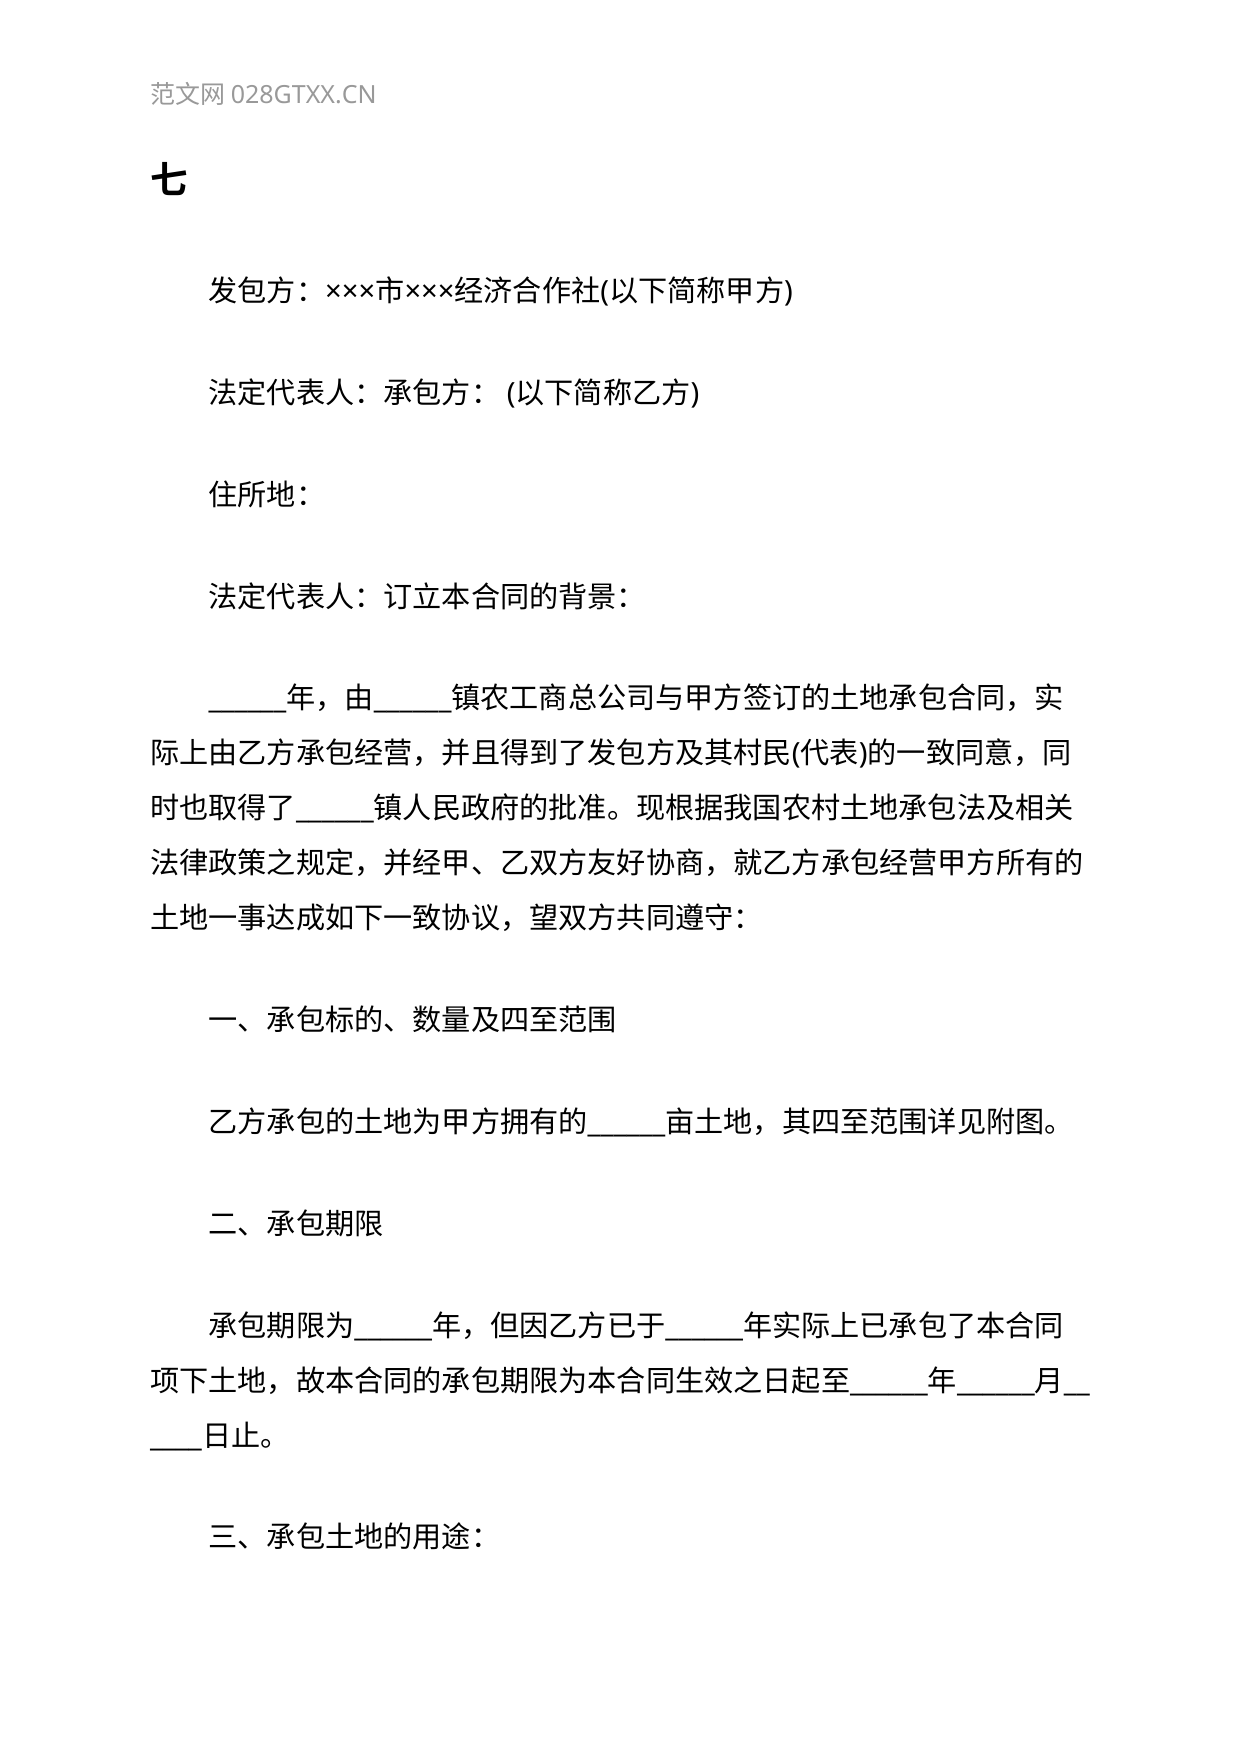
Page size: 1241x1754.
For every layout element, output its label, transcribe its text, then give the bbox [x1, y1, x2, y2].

text 住所地： [150, 471, 1090, 514]
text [150, 150, 1090, 204]
text ______年，由______镇农工商总公司与甲方签订的土地承包合同，实际上由乙方承包经营，并且得到了发包方及其村民(代表)的一致同意，同时也取得了______镇人民政府的批准。现根据我国农村土地承包法及相关法律政策之规定，并经甲、乙双方友好协商，就乙方承包经营甲方所有的土地一事达成如下一致协议，望双方共同遵守： [150, 675, 1090, 937]
text 二、承包期限 [150, 1200, 1090, 1243]
text 三、承包土地的用途： [150, 1514, 1090, 1556]
text 发包方：×××市×××经济合作社(以下简称甲方) [150, 267, 1090, 310]
text 法定代表人：承包方： (以下简称乙方) [150, 369, 1090, 412]
text 乙方承包的土地为甲方拥有的______亩土地，其四至范围详见附图。 [150, 1098, 1090, 1141]
text 法定代表人：订立本合同的背景： [150, 573, 1090, 615]
text 一、承包标的、数量及四至范围 [150, 997, 1090, 1039]
text 承包期限为______年，但因乙方已于______年实际上已承包了本合同项下土地，故本合同的承包期限为本合同生效之日起至______年______月______日止。 [150, 1302, 1090, 1454]
